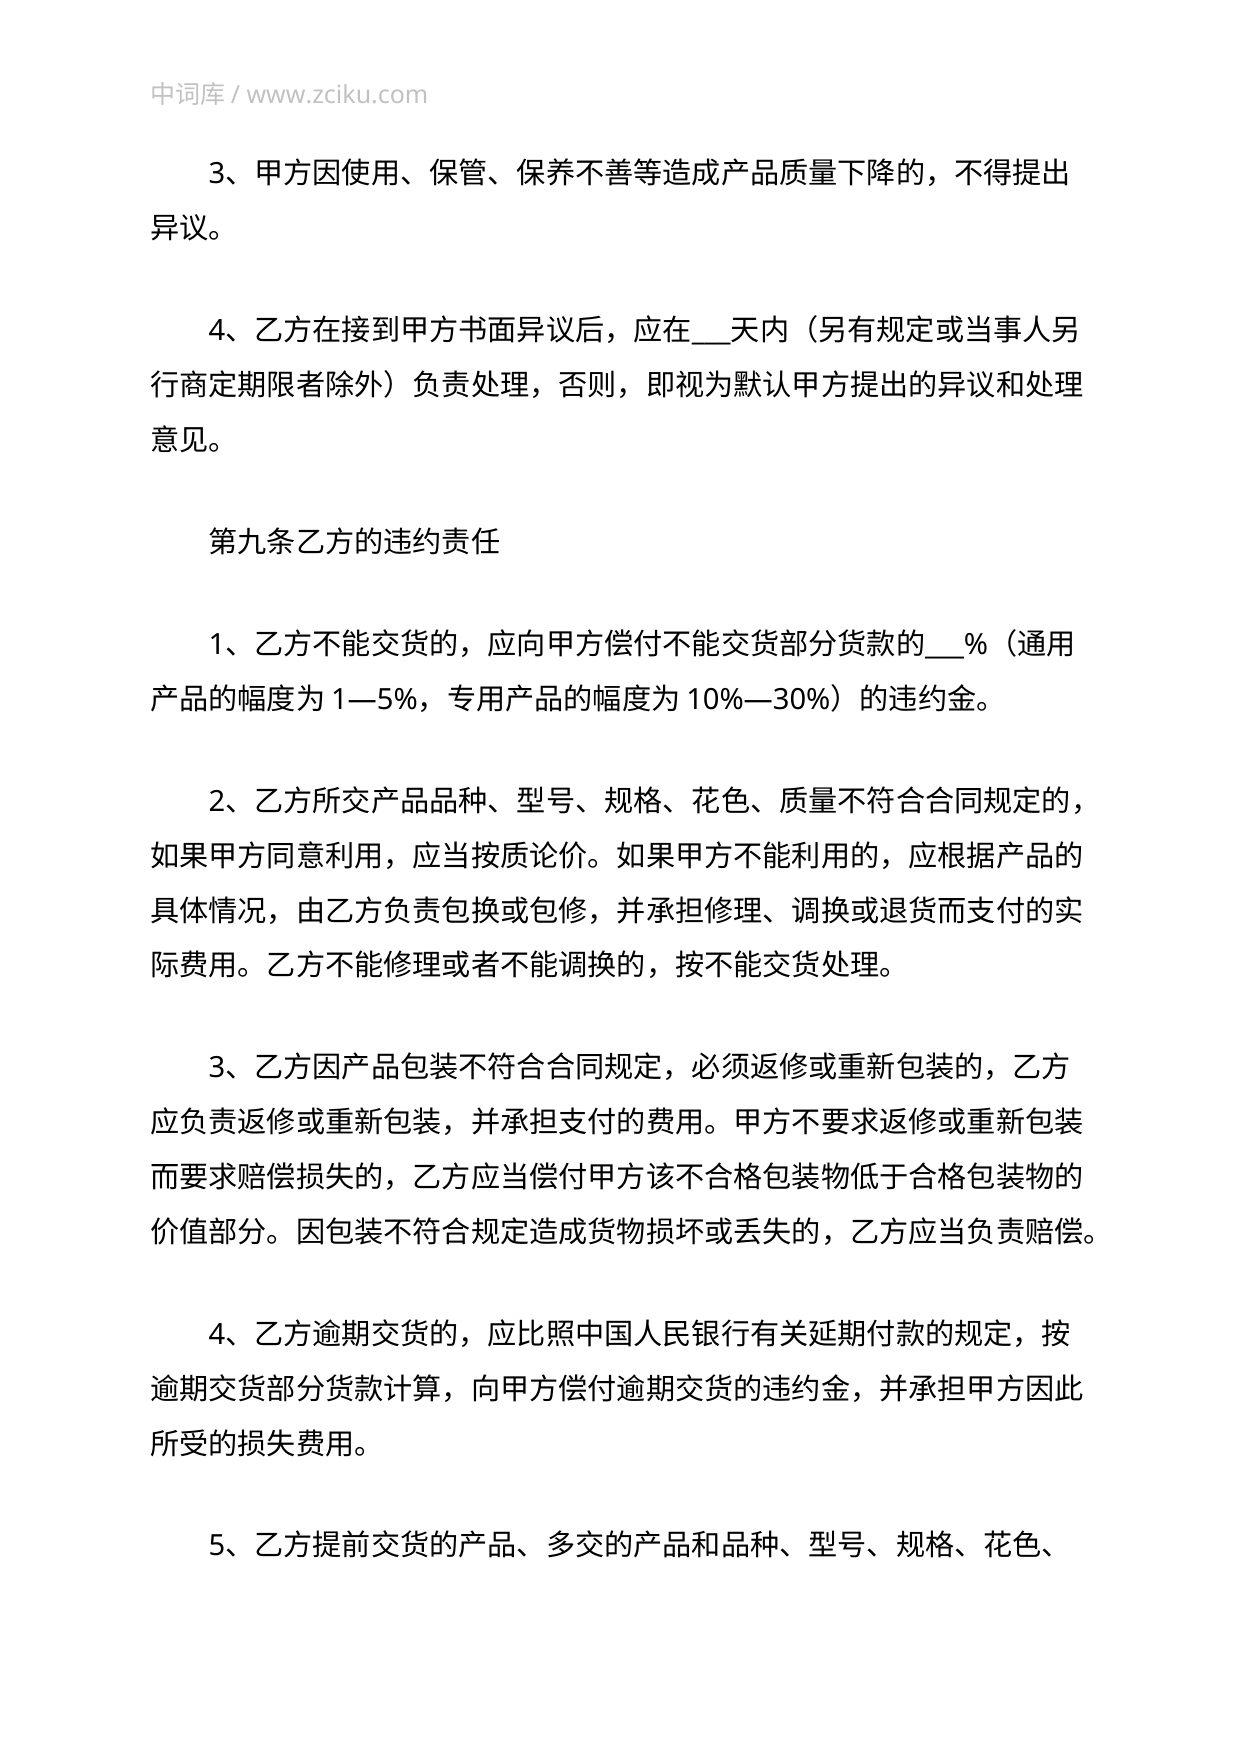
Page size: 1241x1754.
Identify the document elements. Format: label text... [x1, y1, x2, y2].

text 4、乙方在接到甲方书面异议后，应在___天内（另有规定或当事人另行商定期限者除外）负责处理，否则，即视为默认甲方提出的异议和处理意见。 [150, 307, 1090, 459]
text 2、乙方所交产品品种、型号、规格、花色、质量不符合合同规定的，如果甲方同意利用，应当按质论价。如果甲方不能利用的，应根据产品的具体情况，由乙方负责包换或包修，并承担修理、调换或退货而支付的实际费用。乙方不能修理或者不能调换的，按不能交货处理。 [150, 777, 1090, 984]
text 3、乙方因产品包装不符合合同规定，必须返修或重新包装的，乙方应负责返修或重新包装，并承担支付的费用。甲方不要求返修或重新包装而要求赔偿损失的，乙方应当偿付甲方该不合格包装物低于合格包装物的价值部分。因包装不符合规定造成货物损坏或丢失的，乙方应当负责赔偿。 [150, 1044, 1090, 1251]
text 3、甲方因使用、保管、保养不善等造成产品质量下降的，不得提出异议。 [150, 150, 1090, 247]
text 4、乙方逾期交货的，应比照中国人民银行有关延期付款的规定，按逾期交货部分货款计算，向甲方偿付逾期交货的违约金，并承担甲方因此所受的损失费用。 [150, 1310, 1090, 1462]
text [150, 1522, 1090, 1564]
text 1、乙方不能交货的，应向甲方偿付不能交货部分货款的___%（通用产品的幅度为1—5%，专用产品的幅度为10%—30%）的违约金。 [150, 620, 1090, 718]
text 第九条乙方的违约责任 [150, 518, 1090, 561]
